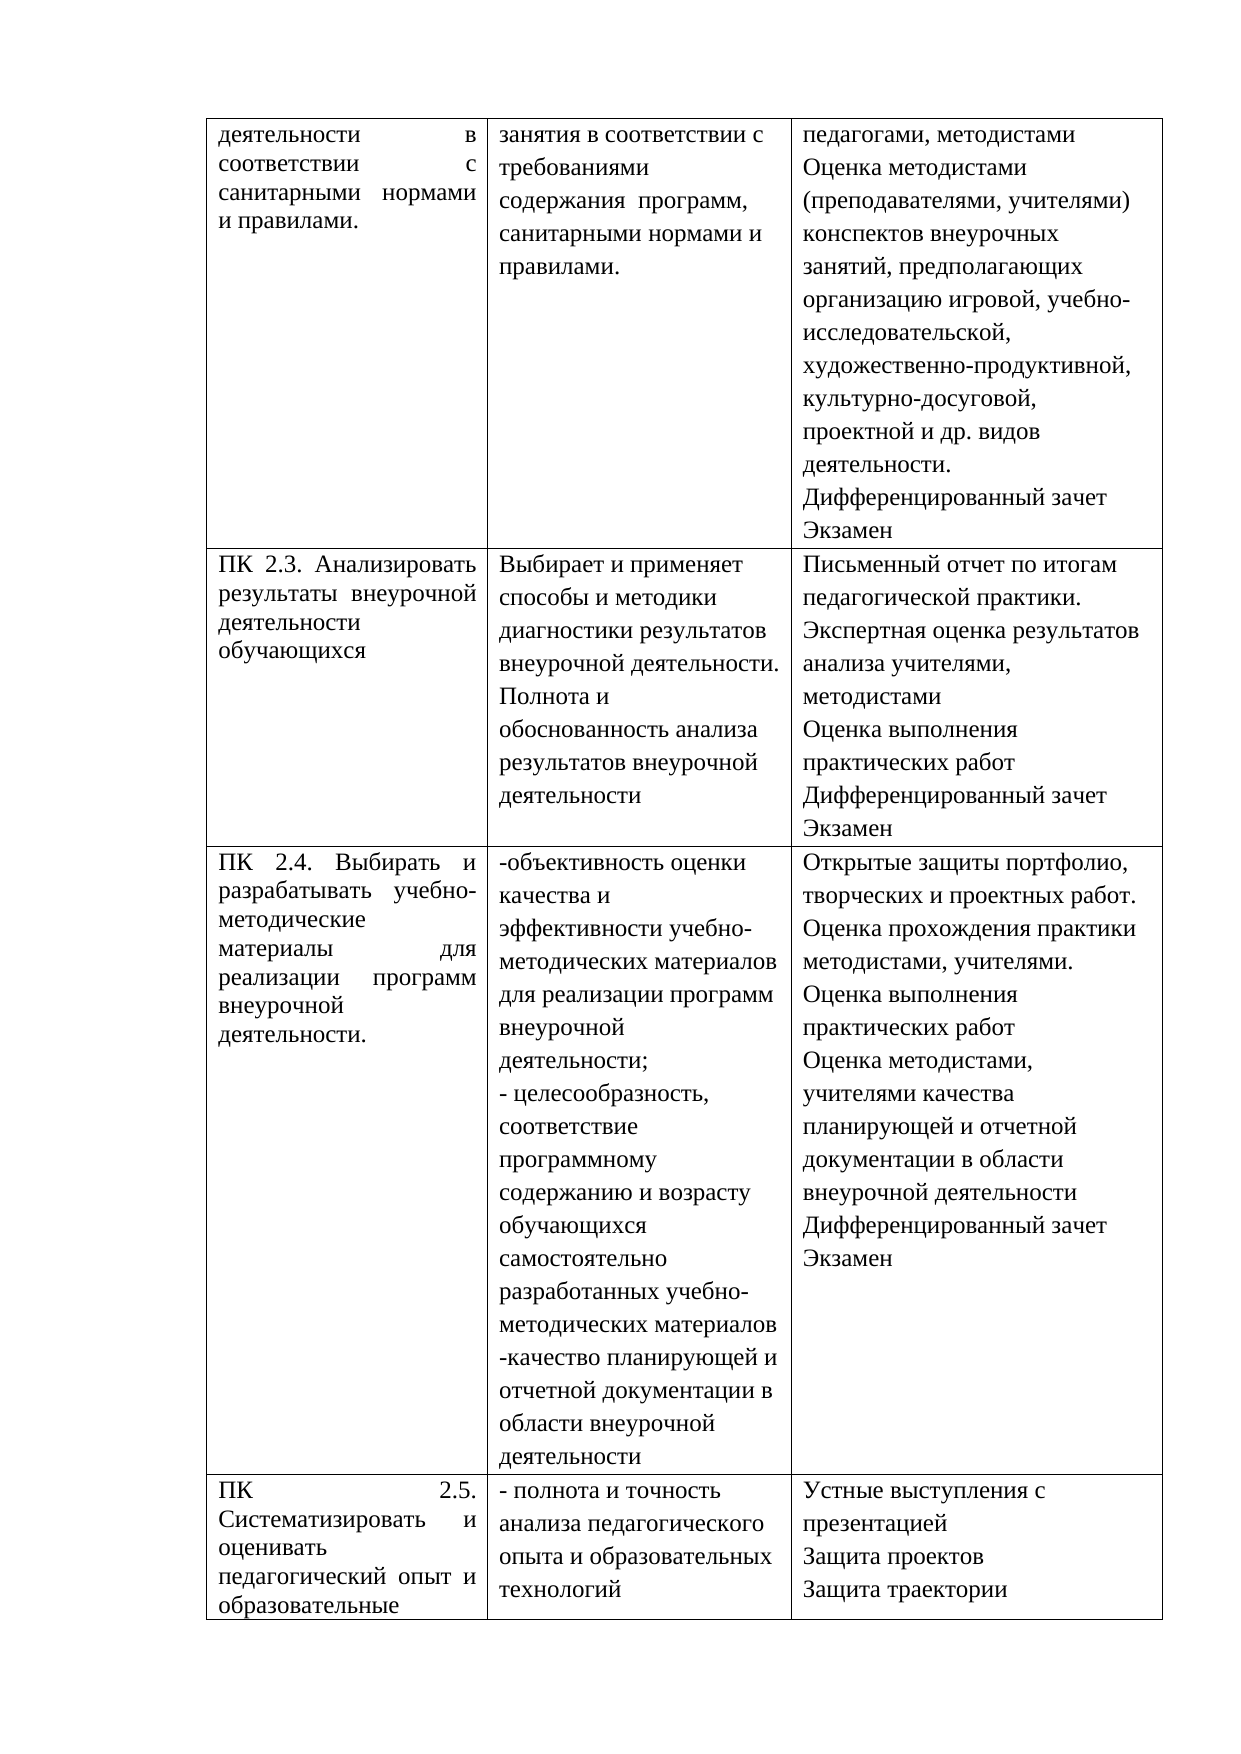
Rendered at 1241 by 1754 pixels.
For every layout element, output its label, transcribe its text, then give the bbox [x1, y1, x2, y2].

table_cell -объективность оценки качества и эффективности учебно-методических материалов для реализации программ внеурочной деятельности; - целесообразность, соответствие программному содержанию и возрасту обучающихся самостоятельно разработанных учебно-методических материалов -качество планирующей и отчетной документации в области внеурочной деятельности [488, 847, 791, 1474]
table_cell ПК 2.4. Выбирать и разрабатывать учебно-методические материалы для реализации программ внеурочной деятельности. [207, 847, 487, 1474]
table_cell Письменный отчет по итогам педагогической практики. Экспертная оценка результатов анализа учителями, методистами Оценка выполнения практических работ Дифференцированный зачет Экзамен [792, 549, 1162, 846]
table_cell ПК 2.3. Анализировать результаты внеурочной деятельности обучающихся [207, 549, 487, 846]
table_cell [488, 1475, 791, 1619]
table_cell Выбирает и применяет способы и методики диагностики результатов внеурочной деятельности. Полнота и обоснованность анализа результатов внеурочной деятельности [488, 549, 791, 846]
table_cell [488, 119, 791, 548]
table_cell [792, 119, 1162, 548]
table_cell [207, 1475, 487, 1619]
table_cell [792, 1475, 1162, 1619]
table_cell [207, 119, 487, 548]
table_cell Открытые защиты портфолио, творческих и проектных работ. Оценка прохождения практики методистами, учителями. Оценка выполнения практических работ Оценка методистами, учителями качества планирующей и отчетной документации в области внеурочной деятельности Дифференцированный зачет Экзамен [792, 847, 1162, 1474]
